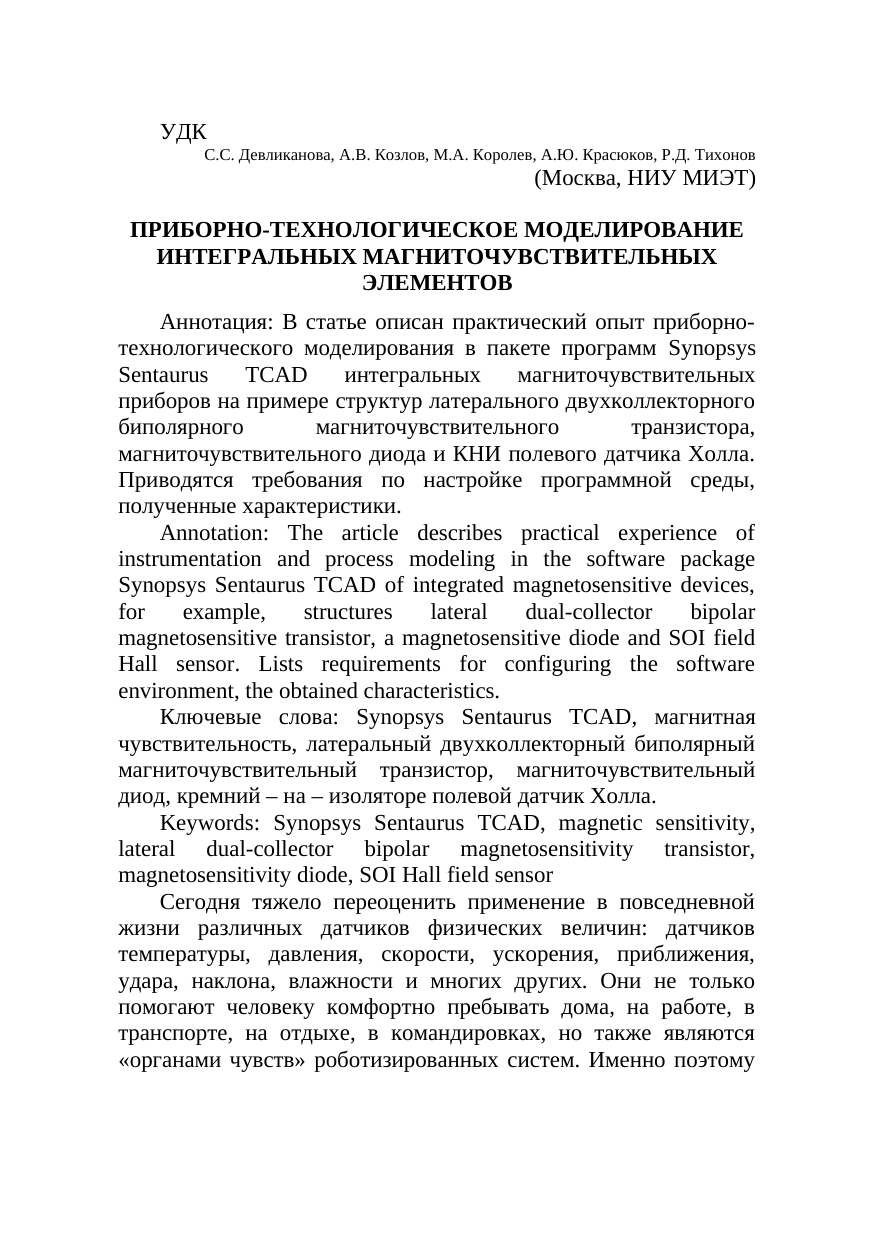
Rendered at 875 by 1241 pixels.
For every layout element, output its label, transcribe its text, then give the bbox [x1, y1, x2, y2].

text Ключевые слова: Synopsys Sentaurus TCAD, магнитная чувствительность, латеральный двухколлекторный биполярный магниточувствительный транзистор, магниточувствительный диод, кремний – на – изоляторе полевой датчик Холла. [118, 703, 756, 809]
text УДК [118, 118, 756, 144]
text Аннотация: В статье описан практический опыт приборно-технологического моделирования в пакете программ Synopsys Sentaurus TCAD интегральных магниточувствительных приборов на примере структур латерального двухколлекторного биполярного магниточувствительного транзистора, магниточувствительного диода и КНИ полевого датчика Холла. Приводятся требования по настройке программной среды, полученные характеристики. [118, 308, 756, 519]
text Keywords: Synopsys Sentaurus TCAD, magnetic sensitivity, lateral dual-collector bipolar magnetosensitivity transistor, magnetosensitivity diode, SOI Hall field sensor [118, 809, 756, 888]
text Annotation: The article describes practical experience of instrumentation and process modeling in the software package Synopsys Sentaurus TCAD of integrated magnetosensitive devices, for example, structures lateral dual-collector bipolar magnetosensitive transistor, a magnetosensitive diode and SOI field Hall sensor. Lists requirements for configuring the software environment, the obtained characteristics. [118, 519, 756, 703]
text (Москва, НИУ МИЭТ) [118, 164, 756, 190]
text ПРИБОРНО-ТЕХНОЛОГИЧЕСКОЕ МОДЕЛИРОВАНИЕ ИНТЕГРАЛЬНЫХ МАГНИТОЧУВСТВИТЕЛЬНЫХ ЭЛЕМЕНТОВ [118, 216, 756, 295]
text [118, 888, 756, 1072]
text С.С. Девликанова, А.В. Козлов, М.А. Королев, А.Ю. Красюков, Р.Д. Тихонов [118, 144, 756, 164]
